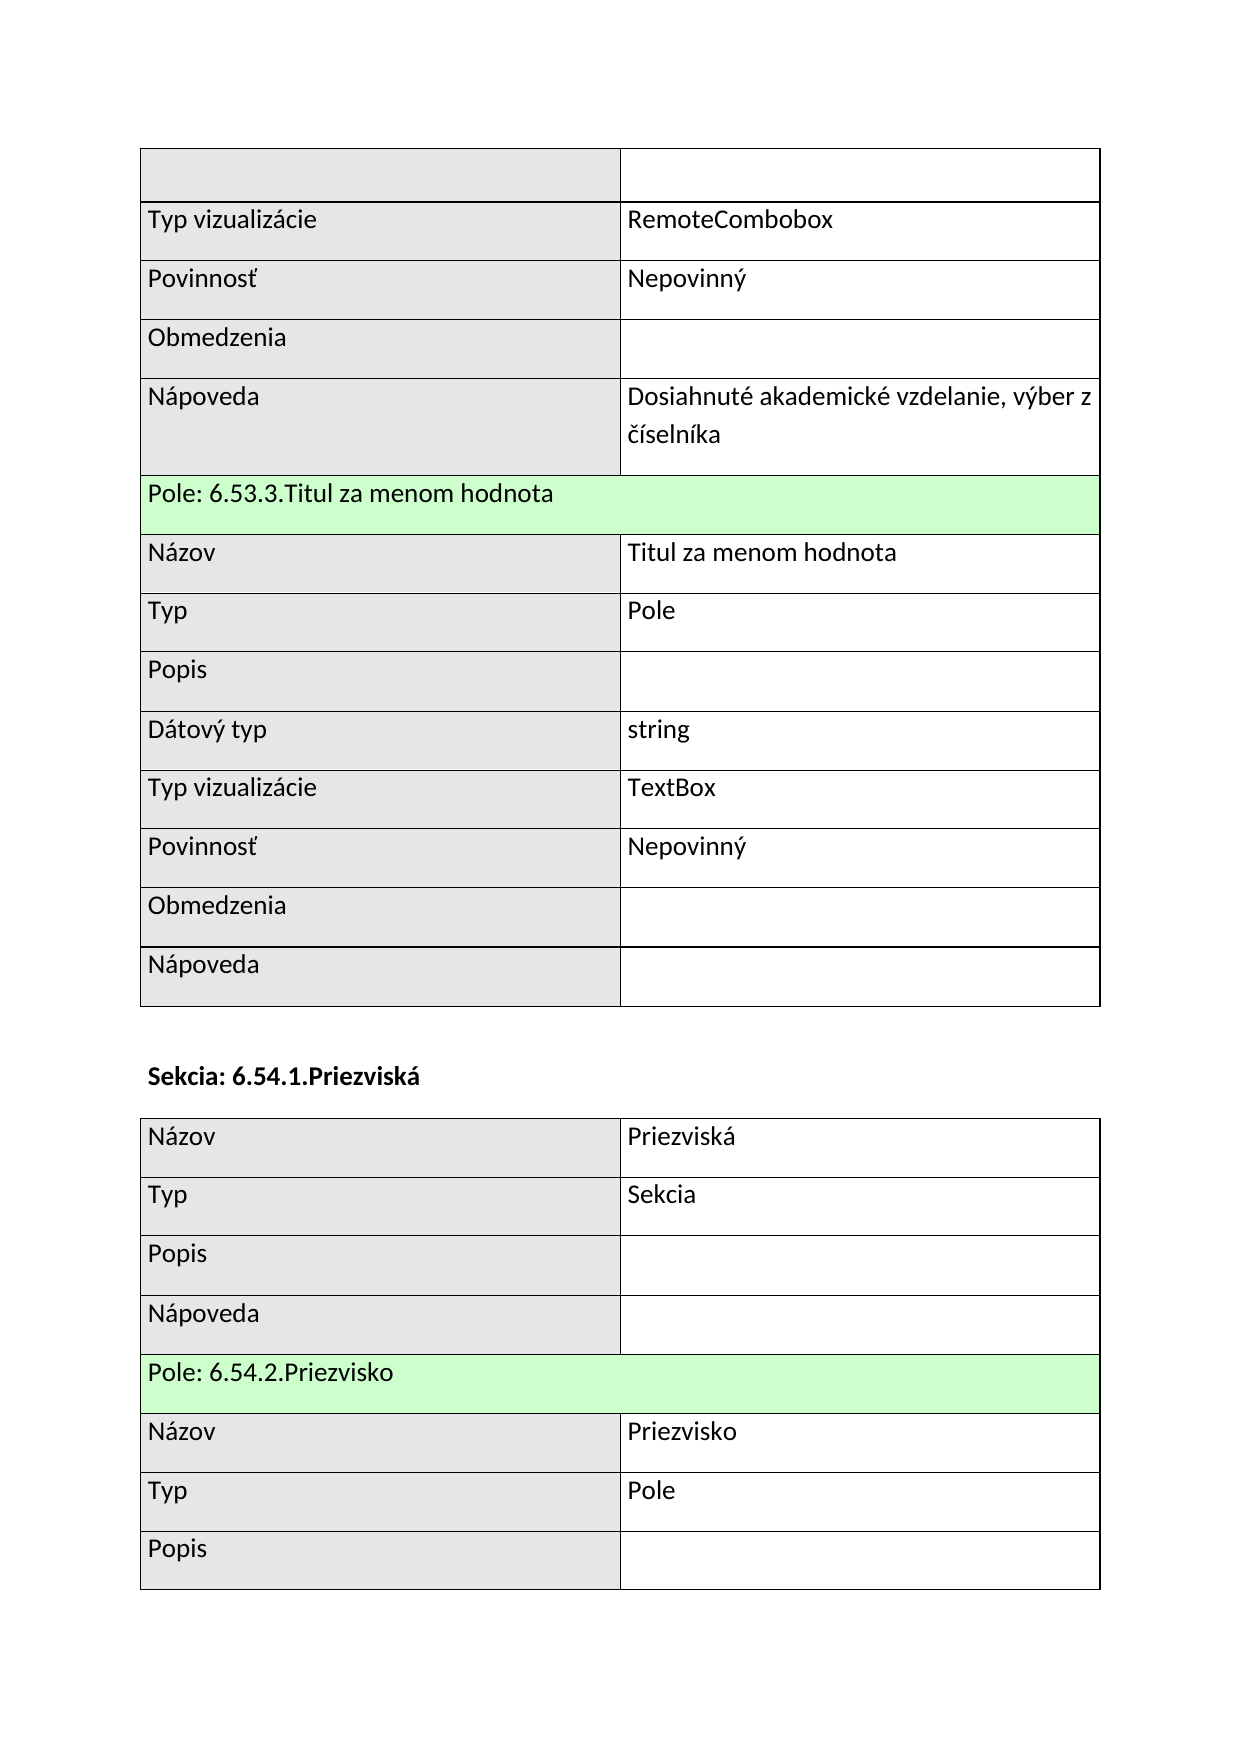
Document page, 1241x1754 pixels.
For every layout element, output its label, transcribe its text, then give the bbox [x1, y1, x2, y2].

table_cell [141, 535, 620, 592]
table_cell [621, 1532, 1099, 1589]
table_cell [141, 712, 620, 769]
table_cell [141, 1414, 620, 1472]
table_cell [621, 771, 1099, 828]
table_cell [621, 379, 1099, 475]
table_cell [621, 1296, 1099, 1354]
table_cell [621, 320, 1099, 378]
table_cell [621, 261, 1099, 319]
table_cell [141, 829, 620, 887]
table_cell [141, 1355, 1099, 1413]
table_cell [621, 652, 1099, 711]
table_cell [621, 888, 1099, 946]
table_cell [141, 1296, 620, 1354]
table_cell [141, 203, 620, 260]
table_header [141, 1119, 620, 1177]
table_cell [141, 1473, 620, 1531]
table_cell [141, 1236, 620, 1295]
text Sekcia: 6.54.1.Priezviská [148, 1059, 1093, 1092]
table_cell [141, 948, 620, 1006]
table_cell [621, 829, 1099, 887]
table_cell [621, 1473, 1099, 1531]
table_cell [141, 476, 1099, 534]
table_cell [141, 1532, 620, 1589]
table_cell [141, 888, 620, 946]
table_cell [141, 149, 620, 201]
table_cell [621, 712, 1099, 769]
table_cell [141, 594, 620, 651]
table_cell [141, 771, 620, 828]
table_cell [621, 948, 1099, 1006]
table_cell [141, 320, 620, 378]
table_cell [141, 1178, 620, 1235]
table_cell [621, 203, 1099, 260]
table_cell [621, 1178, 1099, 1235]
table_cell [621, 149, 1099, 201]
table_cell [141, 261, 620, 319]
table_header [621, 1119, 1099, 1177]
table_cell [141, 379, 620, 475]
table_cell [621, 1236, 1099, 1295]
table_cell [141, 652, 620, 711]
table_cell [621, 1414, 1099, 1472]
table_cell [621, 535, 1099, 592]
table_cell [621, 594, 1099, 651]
